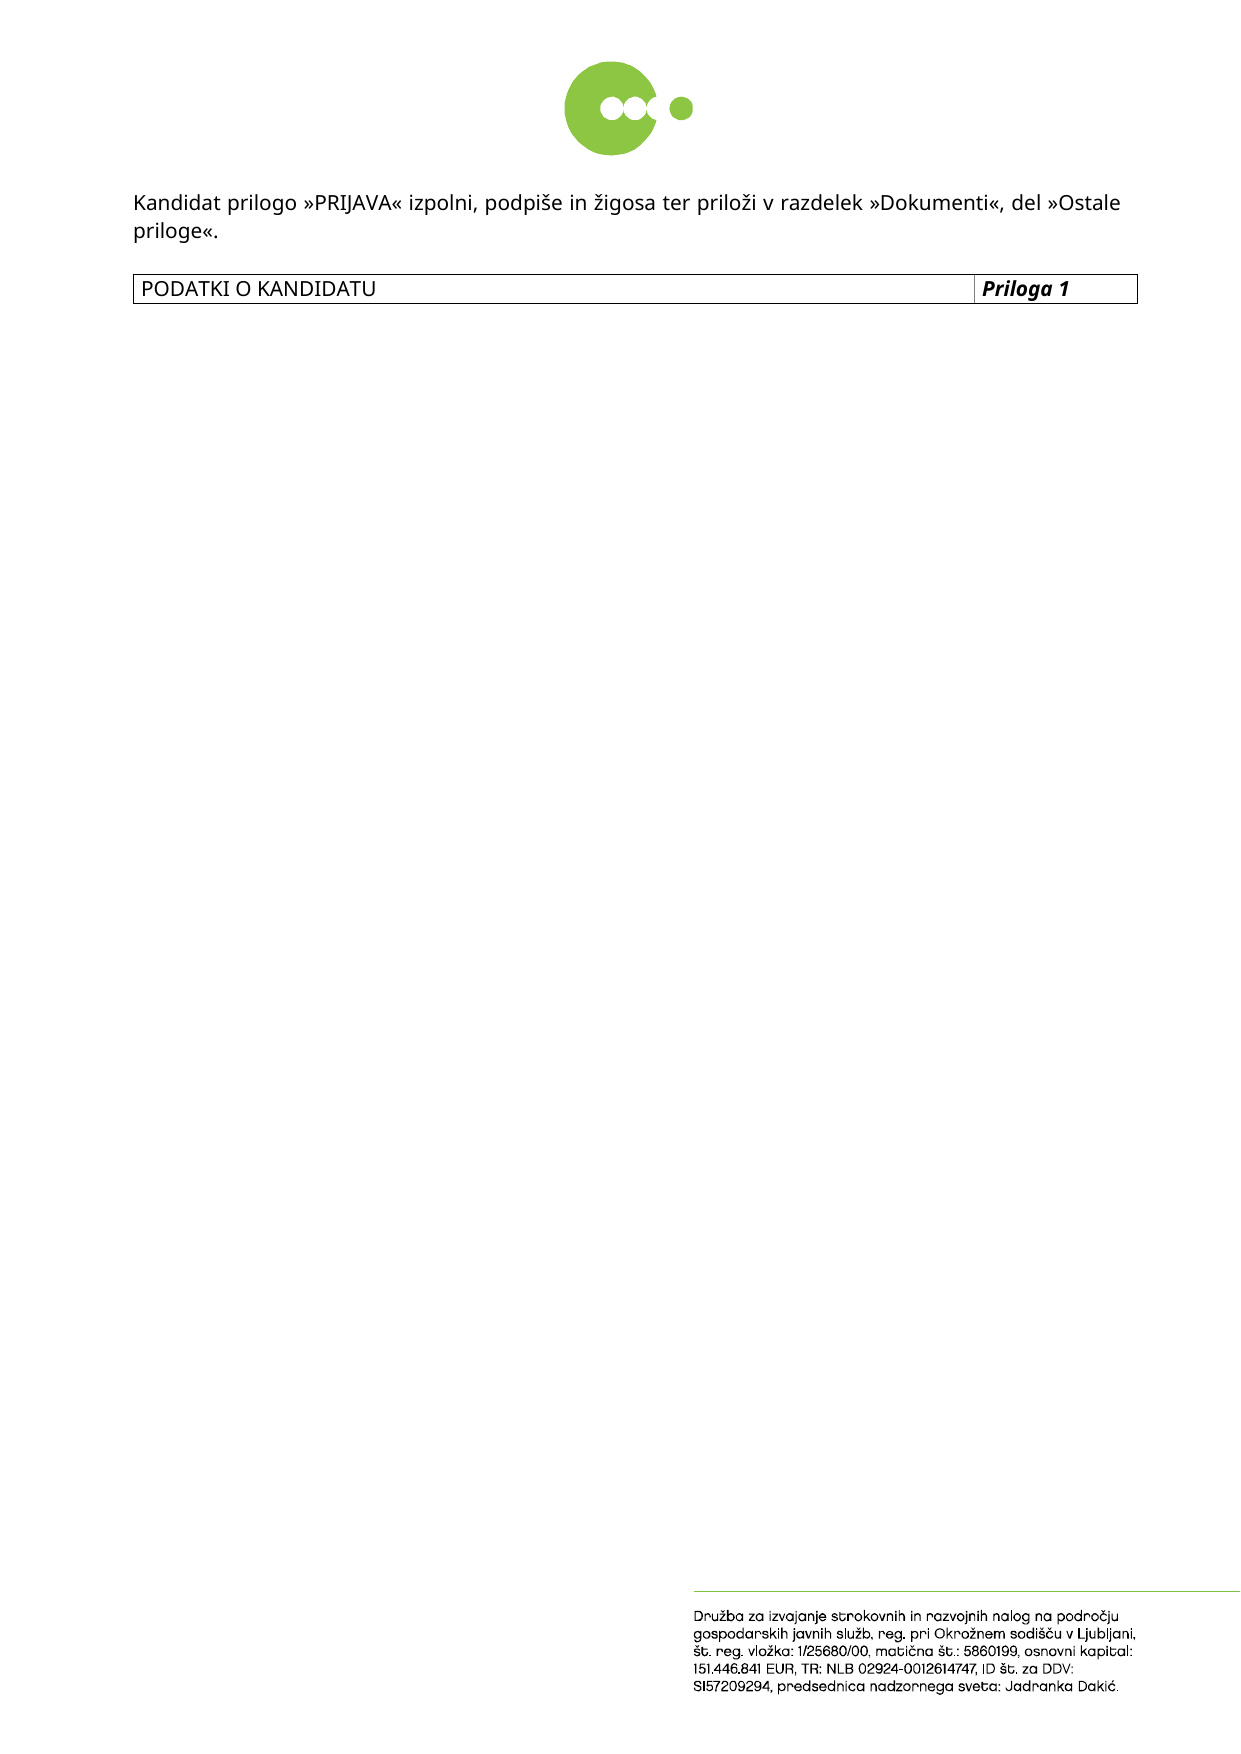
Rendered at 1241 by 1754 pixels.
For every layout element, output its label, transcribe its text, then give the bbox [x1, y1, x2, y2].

table_header PODATKI O KANDIDATU [134, 275, 974, 303]
text Kandidat prilogo »PRIJAVA« izpolni, podpiše in žigosa ter priloži v razdelek »Dokumenti«, del »Ostale priloge«. [133, 188, 1122, 245]
table_header Priloga 1 [975, 275, 1137, 303]
